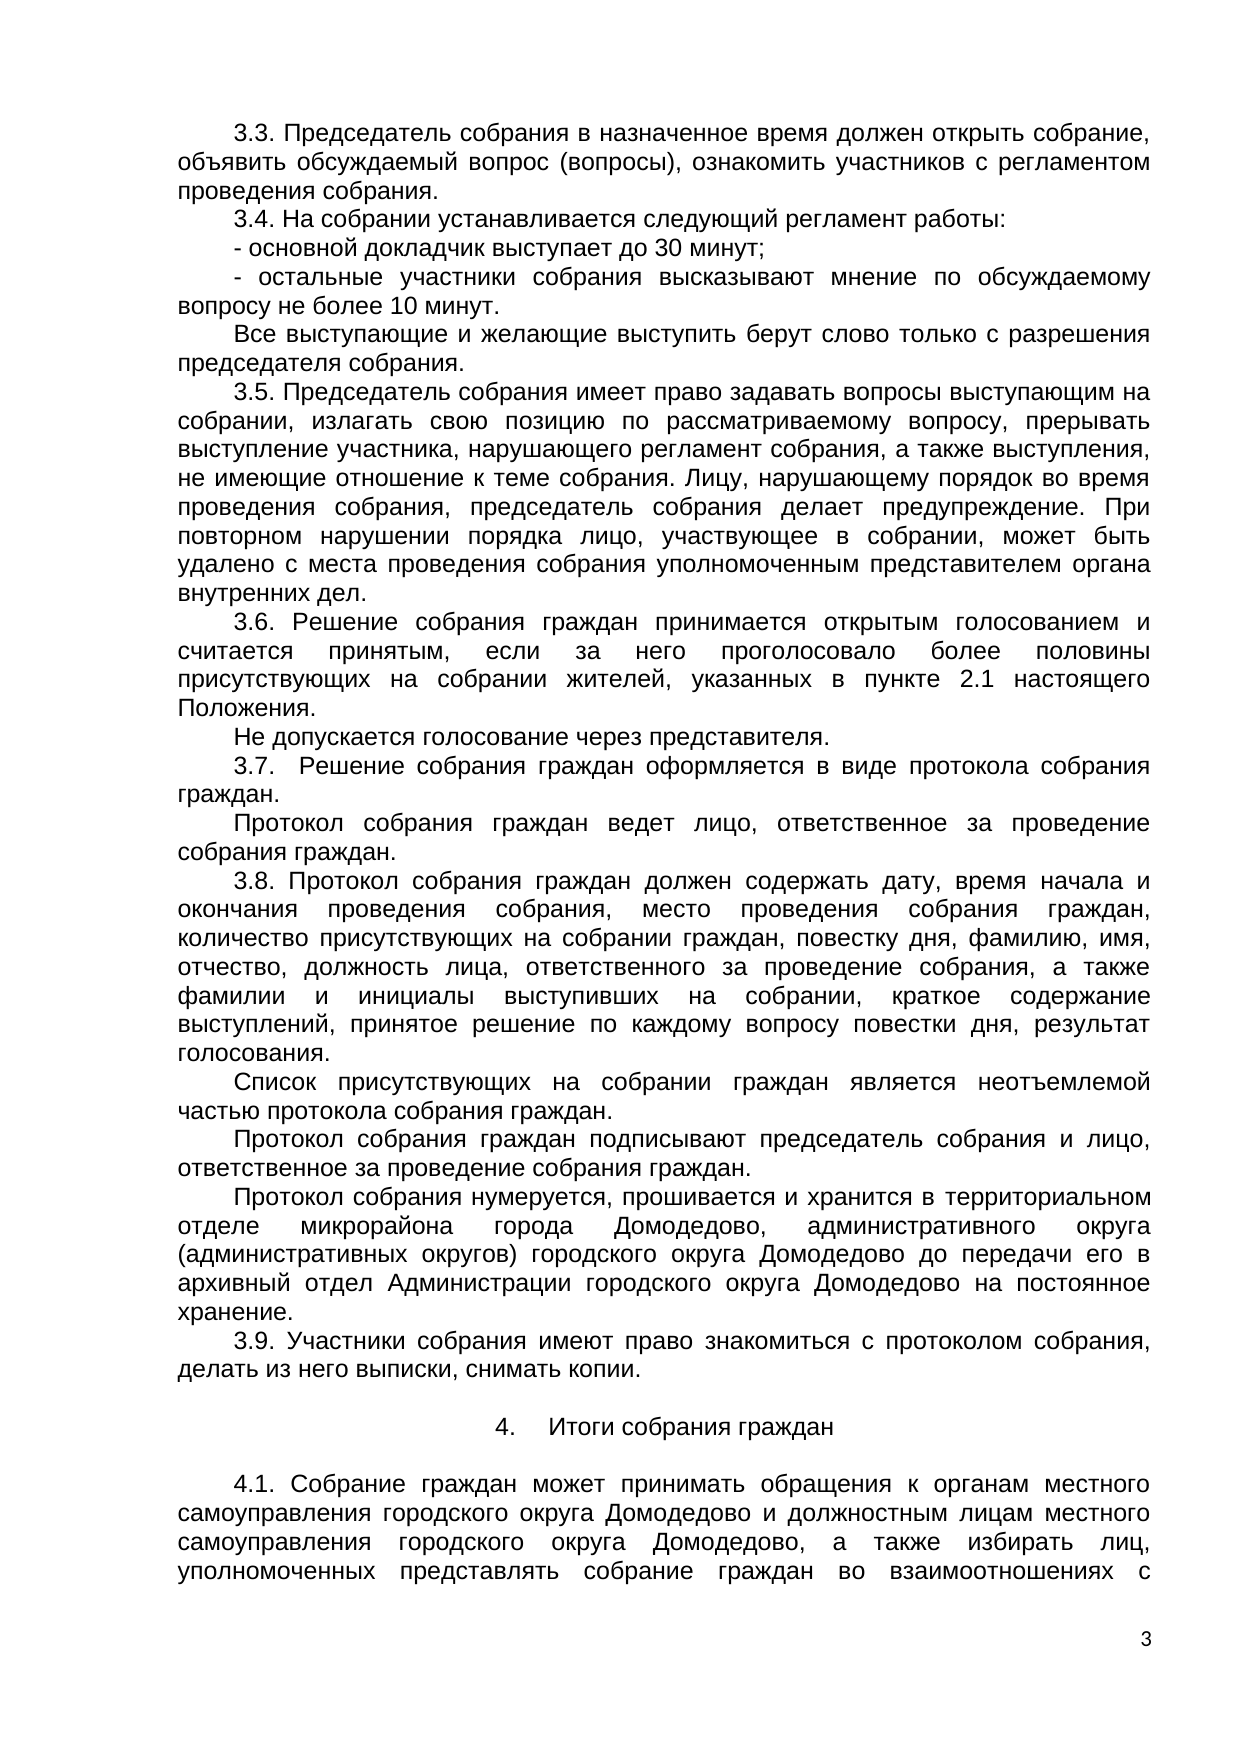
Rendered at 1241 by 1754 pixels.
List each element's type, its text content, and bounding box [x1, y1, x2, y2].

text 3.9. Участники собрания имеют право знакомиться с протоколом собрания, делать из него выписки, снимать копии. [177, 1326, 1152, 1383]
text Протокол собрания нумеруется, прошивается и хранится в территориальном отделе микрорайона города Домодедово, административного округа (административных округов) городского округа Домодедово до передачи его в архивный отдел Администрации городского округа Домодедово на постоянное хранение. [177, 1182, 1152, 1326]
text 3.8. Протокол собрания граждан должен содержать дату, время начала и окончания проведения собрания, место проведения собрания граждан, количество присутствующих на собрании граждан, повестку дня, фамилию, имя, отчество, должность лица, ответственного за проведение собрания, а также фамилии и инициалы выступивших на собрании, краткое содержание выступлений, принятое решение по каждому вопросу повестки дня, результат голосования. [177, 866, 1152, 1067]
text Протокол собрания граждан подписывают председатель собрания и лицо, ответственное за проведение собрания граждан. [177, 1124, 1152, 1182]
text Все выступающие и желающие выступить берут слово только с разрешения председателя собрания. [177, 319, 1152, 377]
text Протокол собрания граждан ведет лицо, ответственное за проведение собрания граждан. [177, 808, 1152, 866]
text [177, 1469, 1152, 1584]
text - остальные участники собрания высказывают мнение по обсуждаемому вопросу не более 10 минут. [177, 262, 1152, 319]
text Список присутствующих на собрании граждан является неотъемлемой частью протокола собрания граждан. [177, 1067, 1152, 1124]
text 3.6. Решение собрания граждан принимается открытым голосованием и считается принятым, если за него проголосовало более половины присутствующих на собрании жителей, указанных в пункте 2.1 настоящего Положения. [177, 607, 1152, 722]
text 3.7. Решение собрания граждан оформляется в виде протокола собрания граждан. [177, 751, 1152, 808]
text 3.5. Председатель собрания имеет право задавать вопросы выступающим на собрании, излагать свою позицию по рассматриваемому вопросу, прерывать выступление участника, нарушающего регламент собрания, а также выступления, не имеющие отношение к теме собрания. Лицу, нарушающему порядок во время проведения собрания, председатель собрания делает предупреждение. При повторном нарушении порядка лицо, участвующее в собрании, может быть удалено с места проведения собрания уполномоченным представителем органа внутренних дел. [177, 377, 1152, 607]
text 3.3. Председатель собрания в назначенное время должен открыть собрание, объявить обсуждаемый вопрос (вопросы), ознакомить участников с регламентом проведения собрания. [177, 118, 1152, 204]
list Итоги собрания граждан [177, 1412, 1152, 1441]
text Не допускается голосование через представителя. [177, 722, 1152, 751]
text - основной докладчик выступает до 30 минут; [177, 233, 1152, 262]
text 3.4. На собрании устанавливается следующий регламент работы: [177, 204, 1152, 233]
